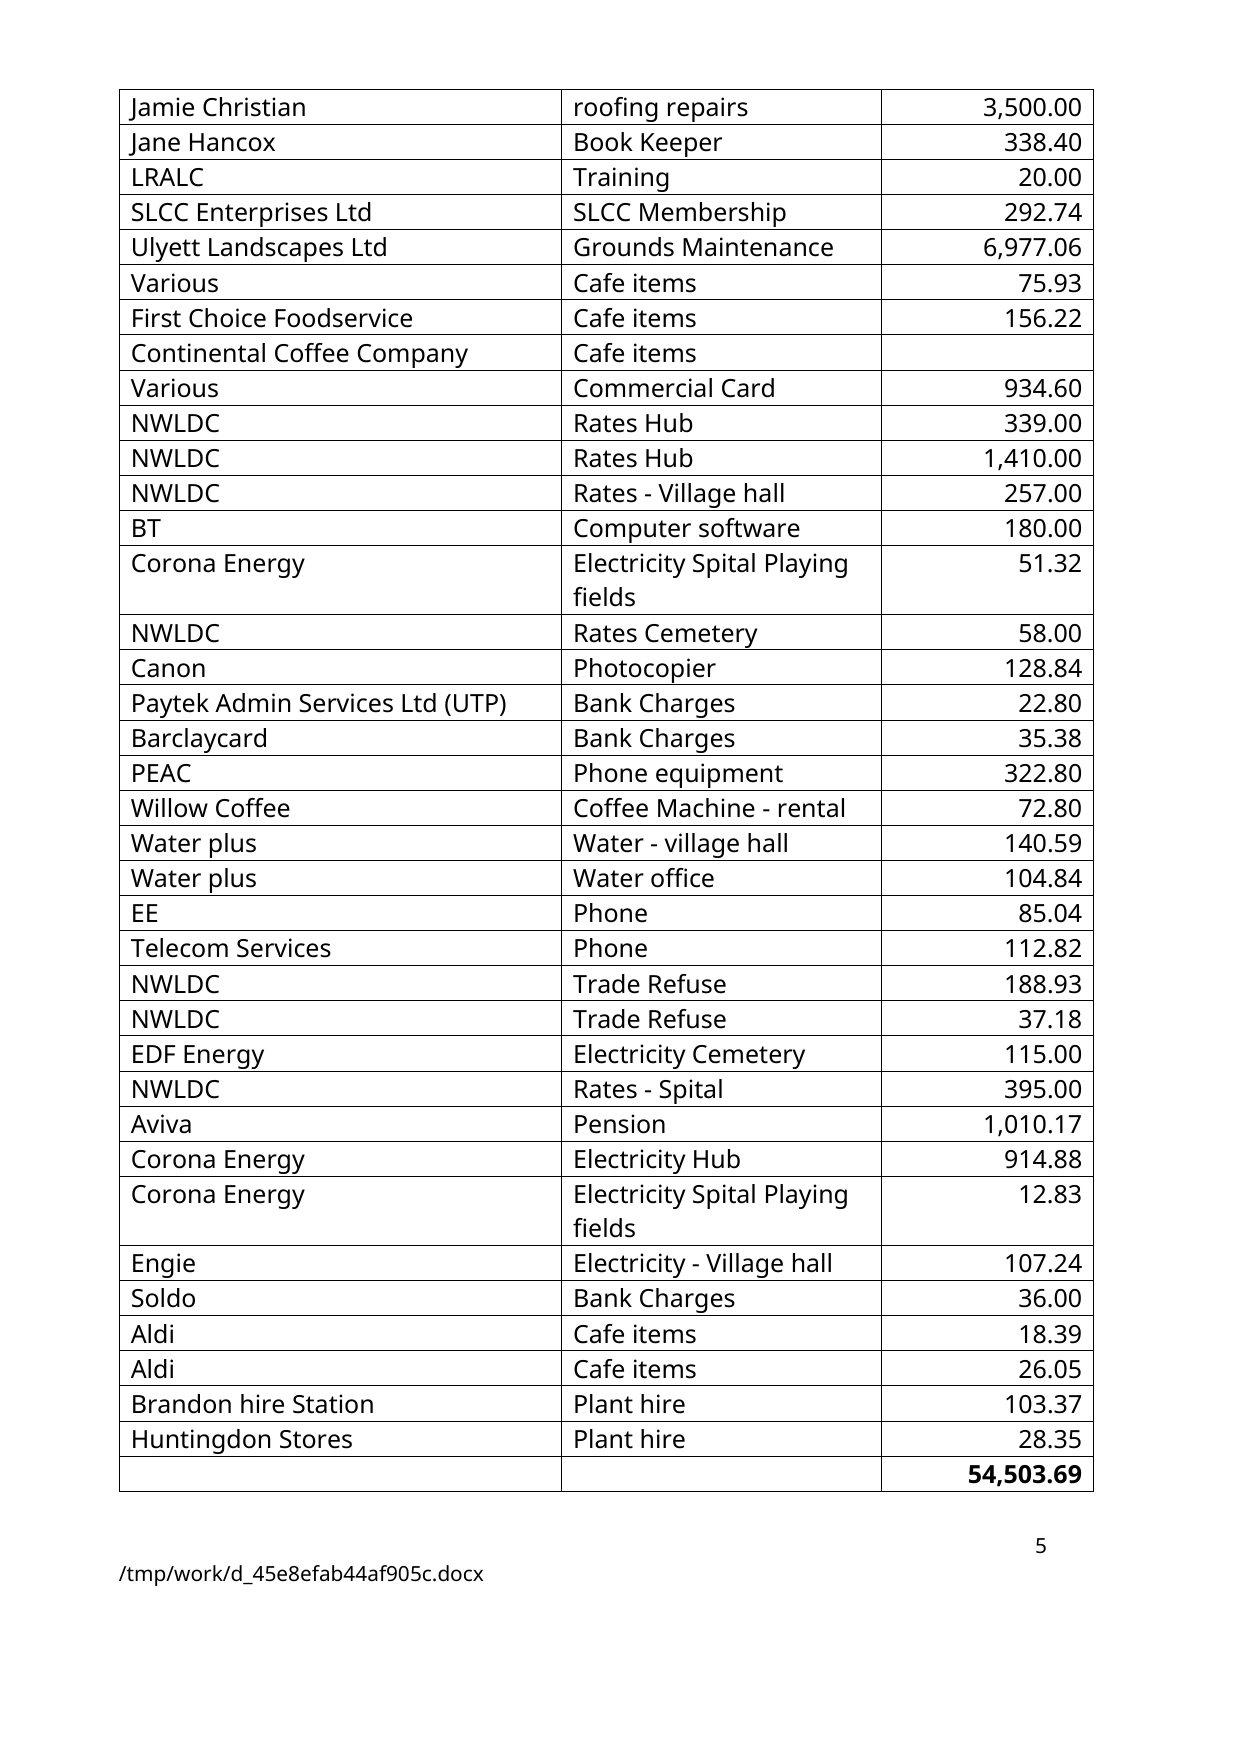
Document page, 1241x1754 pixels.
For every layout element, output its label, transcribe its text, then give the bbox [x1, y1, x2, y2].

table_cell Photocopier [562, 650, 881, 684]
table_cell Trade Refuse [562, 1001, 881, 1035]
table_cell Continental Coffee Company [120, 335, 561, 369]
table_cell Electricity - Village hall [562, 1246, 881, 1280]
table_cell Phone equipment [562, 756, 881, 790]
table_cell Various [120, 371, 561, 404]
table_cell 115.00 [882, 1036, 1093, 1071]
table_cell 338.40 [882, 125, 1093, 159]
table_cell Rates Hub [562, 441, 881, 475]
table_cell SLCC Membership [562, 195, 881, 229]
table_cell 58.00 [882, 615, 1093, 649]
table_cell Cafe items [562, 1316, 881, 1350]
table_cell Aviva [120, 1107, 561, 1141]
table_cell Commercial Card [562, 371, 881, 404]
table_cell Computer software [562, 511, 881, 545]
table_cell 26.05 [882, 1351, 1093, 1385]
table_cell Brandon hire Station [120, 1386, 561, 1421]
table_cell Water office [562, 861, 881, 895]
table_cell Rates Cemetery [562, 615, 881, 649]
table_cell NWLDC [120, 441, 561, 475]
table_cell 395.00 [882, 1072, 1093, 1106]
table_cell Electricity Spital Playing fields [562, 546, 881, 614]
table_cell Paytek Admin Services Ltd (UTP) [120, 685, 561, 719]
table_cell Cafe items [562, 300, 881, 334]
table_cell First Choice Foodservice [120, 300, 561, 334]
table_cell Cafe items [562, 265, 881, 299]
table_cell Phone [562, 931, 881, 965]
table_cell Barclaycard [120, 721, 561, 754]
table_cell [882, 335, 1093, 369]
table_cell Cafe items [562, 1351, 881, 1385]
table_cell 257.00 [882, 476, 1093, 510]
table_cell Engie [120, 1246, 561, 1280]
table_cell [120, 1457, 561, 1491]
table_cell 6,977.06 [882, 230, 1093, 264]
table_cell [562, 1457, 881, 1491]
table_cell Willow Coffee [120, 791, 561, 825]
table_cell Bank Charges [562, 685, 881, 719]
table_cell Canon [120, 650, 561, 684]
table_cell Aldi [120, 1316, 561, 1350]
table_cell 188.93 [882, 966, 1093, 1000]
table_cell Plant hire [562, 1422, 881, 1456]
table_cell 18.39 [882, 1316, 1093, 1350]
table_cell Training [562, 160, 881, 194]
table_cell 128.84 [882, 650, 1093, 684]
table_cell roofing repairs [562, 90, 881, 124]
table_cell EE [120, 896, 561, 930]
table_cell Bank Charges [562, 721, 881, 754]
table_cell Rates Hub [562, 406, 881, 440]
table_cell 22.80 [882, 685, 1093, 719]
table_cell 140.59 [882, 826, 1093, 860]
table_cell 12.83 [882, 1177, 1093, 1245]
table_cell Phone [562, 896, 881, 930]
table_cell Corona Energy [120, 1177, 561, 1245]
table_cell Electricity Spital Playing fields [562, 1177, 881, 1245]
table_cell 934.60 [882, 371, 1093, 404]
table_cell Corona Energy [120, 546, 561, 614]
table_cell 72.80 [882, 791, 1093, 825]
table_cell Grounds Maintenance [562, 230, 881, 264]
table_cell 85.04 [882, 896, 1093, 930]
table_cell Rates - Spital [562, 1072, 881, 1106]
table_cell 1,010.17 [882, 1107, 1093, 1141]
table_cell NWLDC [120, 1001, 561, 1035]
table_cell Electricity Cemetery [562, 1036, 881, 1071]
table_cell Cafe items [562, 335, 881, 369]
table_cell Water plus [120, 861, 561, 895]
table_cell Water - village hall [562, 826, 881, 860]
table_cell Jane Hancox [120, 125, 561, 159]
table_cell 103.37 [882, 1386, 1093, 1421]
table_cell Jamie Christian [120, 90, 561, 124]
table_cell Huntingdon Stores [120, 1422, 561, 1456]
table_cell NWLDC [120, 406, 561, 440]
table_cell Coffee Machine - rental [562, 791, 881, 825]
table_cell 20.00 [882, 160, 1093, 194]
table_cell Aldi [120, 1351, 561, 1385]
table_cell 28.35 [882, 1422, 1093, 1456]
table_cell Telecom Services [120, 931, 561, 965]
table_cell Pension [562, 1107, 881, 1141]
table_cell 51.32 [882, 546, 1093, 614]
table_cell 35.38 [882, 721, 1093, 754]
table_cell Ulyett Landscapes Ltd [120, 230, 561, 264]
table_cell PEAC [120, 756, 561, 790]
table_cell EDF Energy [120, 1036, 561, 1071]
table_cell BT [120, 511, 561, 545]
table_cell Rates - Village hall [562, 476, 881, 510]
table_cell 914.88 [882, 1142, 1093, 1176]
table_cell NWLDC [120, 476, 561, 510]
table_cell Trade Refuse [562, 966, 881, 1000]
table_cell 36.00 [882, 1281, 1093, 1315]
table_cell Bank Charges [562, 1281, 881, 1315]
table_cell NWLDC [120, 1072, 561, 1106]
table_cell Book Keeper [562, 125, 881, 159]
table_cell 3,500.00 [882, 90, 1093, 124]
table_cell NWLDC [120, 966, 561, 1000]
table_cell 156.22 [882, 300, 1093, 334]
table_cell Soldo [120, 1281, 561, 1315]
table_cell SLCC Enterprises Ltd [120, 195, 561, 229]
table_cell Corona Energy [120, 1142, 561, 1176]
table_cell 292.74 [882, 195, 1093, 229]
table_cell Various [120, 265, 561, 299]
table_cell 75.93 [882, 265, 1093, 299]
table_cell 1,410.00 [882, 441, 1093, 475]
table_cell 54,503.69 [882, 1457, 1093, 1491]
table_cell 339.00 [882, 406, 1093, 440]
table_cell Water plus [120, 826, 561, 860]
table_cell 107.24 [882, 1246, 1093, 1280]
table_cell 180.00 [882, 511, 1093, 545]
table_cell LRALC [120, 160, 561, 194]
table_cell 112.82 [882, 931, 1093, 965]
table_cell NWLDC [120, 615, 561, 649]
table_cell 37.18 [882, 1001, 1093, 1035]
table_cell 322.80 [882, 756, 1093, 790]
table_cell Plant hire [562, 1386, 881, 1421]
table_cell Electricity Hub [562, 1142, 881, 1176]
table_cell 104.84 [882, 861, 1093, 895]
